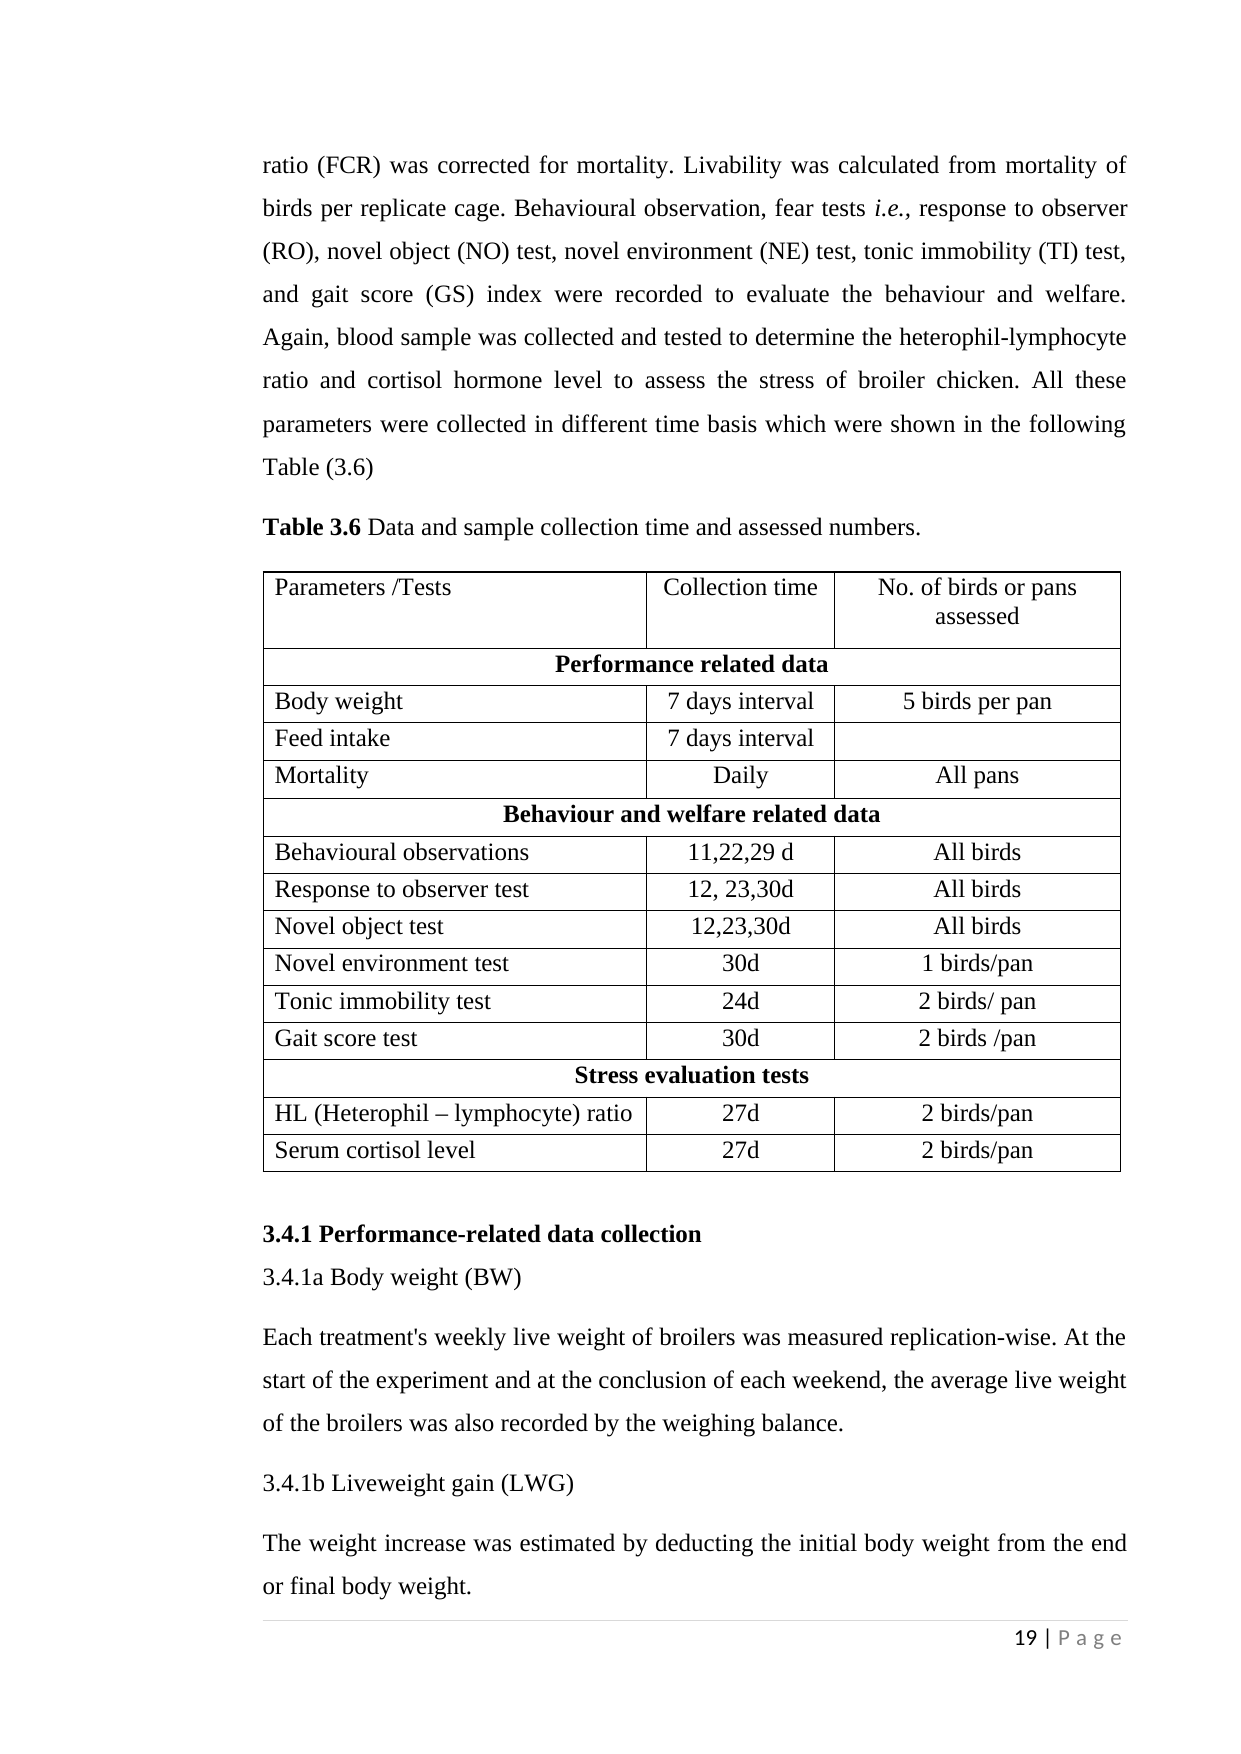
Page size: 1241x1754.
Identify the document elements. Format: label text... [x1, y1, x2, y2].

table_cell 2 birds /pan [835, 1023, 1120, 1059]
table_cell Tonic immobility test [264, 986, 646, 1022]
table_cell [835, 723, 1120, 759]
table_cell 27d [647, 1098, 834, 1134]
table_cell 27d [647, 1135, 834, 1171]
table_header No. of birds or pans assessed [835, 573, 1120, 648]
table_cell 24d [647, 986, 834, 1022]
table_cell HL (Heterophil – lymphocyte) ratio [264, 1098, 646, 1134]
table_cell Daily [647, 761, 834, 798]
text 3.4.1a Body weight (BW) [262, 1262, 1128, 1291]
table_cell Body weight [264, 686, 646, 722]
table_cell 7 days interval [647, 723, 834, 759]
table_cell Gait score test [264, 1023, 646, 1059]
table_cell 12,23,30d [647, 911, 834, 947]
table_cell 2 birds/ pan [835, 986, 1120, 1022]
subtitle 3.4.1 Performance-related data collection [262, 1219, 1128, 1248]
table_cell Behavioural observations [264, 837, 646, 873]
table_cell Performance related data [264, 649, 1120, 685]
table_cell 7 days interval [647, 686, 834, 722]
table_cell Novel object test [264, 911, 646, 947]
table_cell 11,22,29 d [647, 837, 834, 873]
table_cell Stress evaluation tests [264, 1060, 1120, 1097]
table_cell 2 birds/pan [835, 1135, 1120, 1171]
table_cell 30d [647, 1023, 834, 1059]
text 3.4.1b Liveweight gain (LWG) [262, 1468, 1128, 1497]
table_cell All birds [835, 911, 1120, 947]
text Table 3.6 Data and sample collection time and assessed numbers. [262, 512, 1128, 540]
table_cell Feed intake [264, 723, 646, 759]
table_cell 30d [647, 949, 834, 985]
table_cell Behaviour and welfare related data [264, 799, 1120, 836]
table_cell Novel environment test [264, 949, 646, 985]
table_cell All birds [835, 837, 1120, 873]
table_cell Response to observer test [264, 874, 646, 910]
table_cell Mortality [264, 761, 646, 798]
table_cell Serum cortisol level [264, 1135, 646, 1171]
table_header Parameters /Tests [264, 573, 646, 648]
table_cell All pans [835, 761, 1120, 798]
text Each treatment's weekly live weight of broilers was measured replication-wise. At the start of the experiment and at the conclusion of each weekend, the average live weight of the broilers was also recorded by the weighing balance. [262, 1322, 1128, 1437]
table_cell 2 birds/pan [835, 1098, 1120, 1134]
table_cell All birds [835, 874, 1120, 910]
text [262, 150, 1128, 481]
table_header Collection time [647, 573, 834, 648]
table_cell 12, 23,30d [647, 874, 834, 910]
table_cell 5 birds per pan [835, 686, 1120, 722]
table_cell 1 birds/pan [835, 949, 1120, 985]
text The weight increase was estimated by deducting the initial body weight from the end or final body weight. [262, 1528, 1128, 1600]
